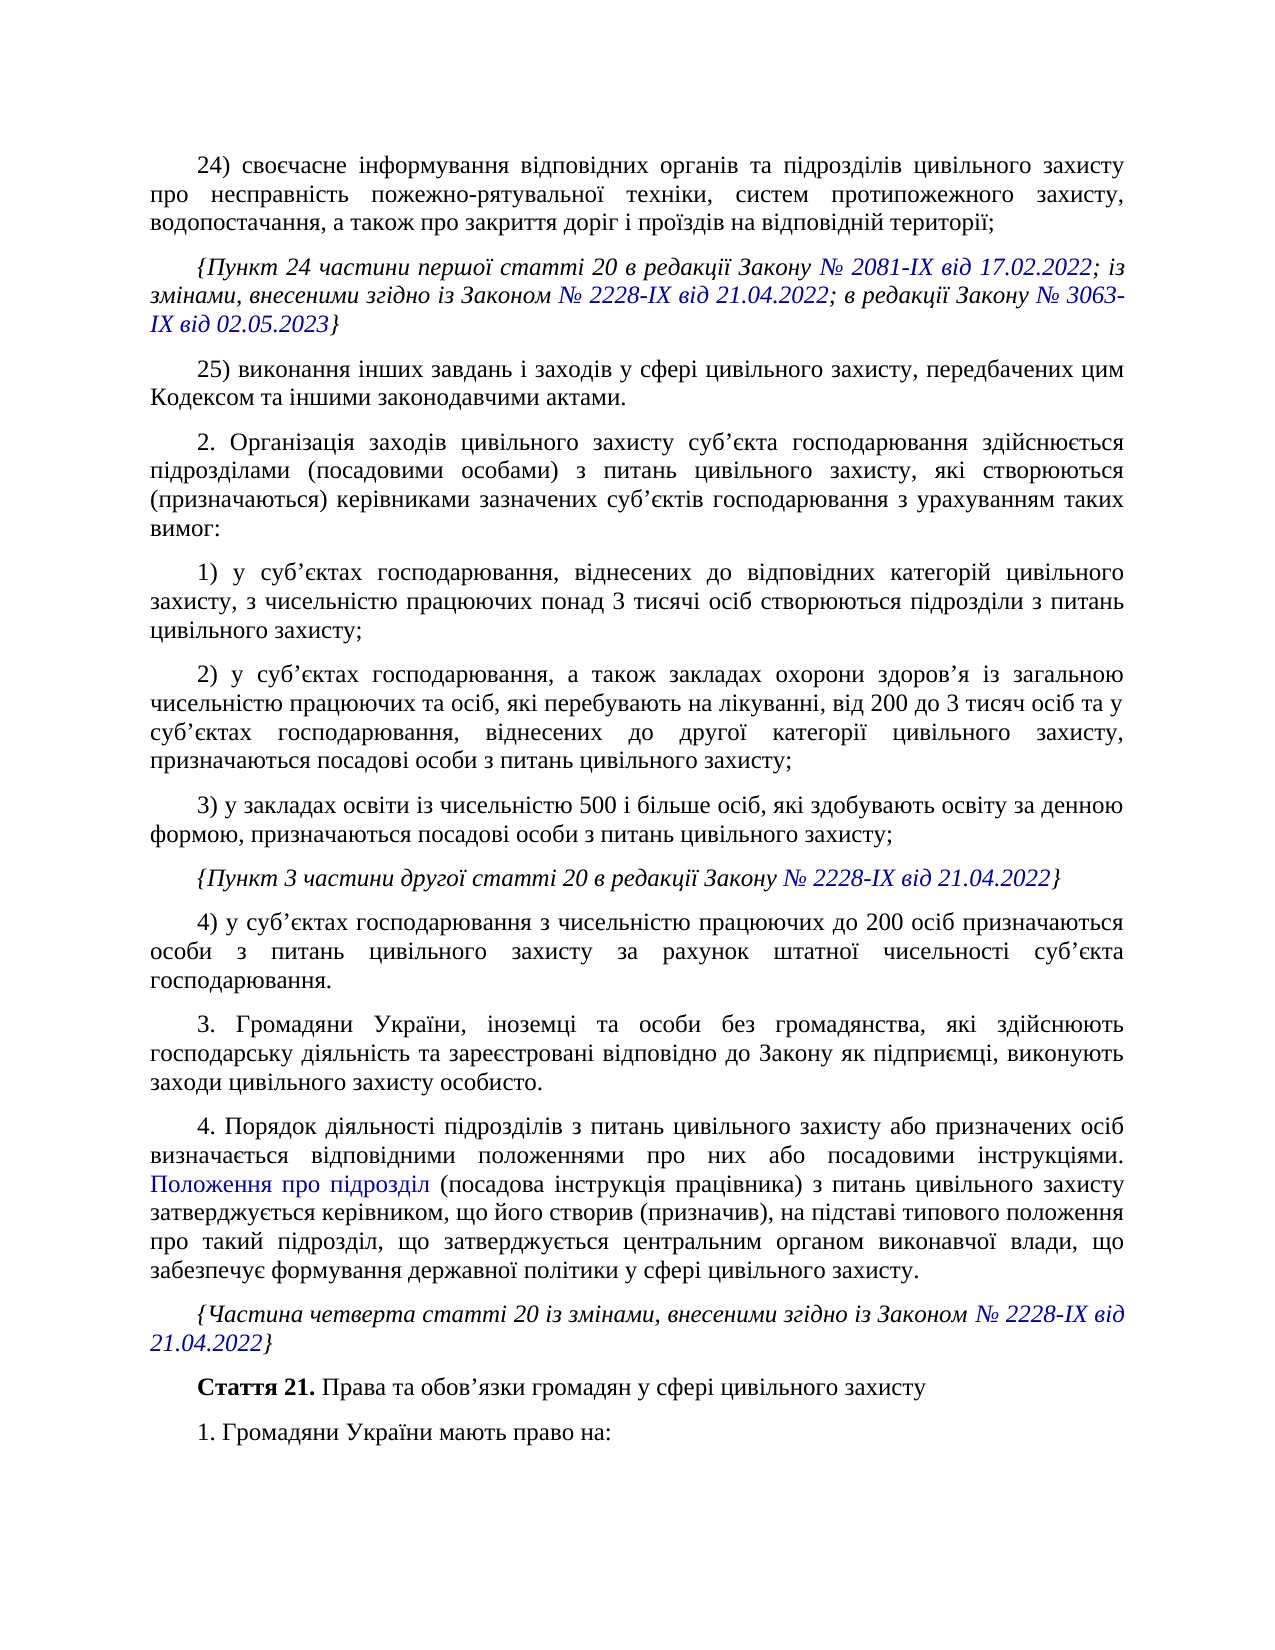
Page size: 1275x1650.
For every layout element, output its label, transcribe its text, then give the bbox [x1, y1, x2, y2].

text Стаття 21. Права та обов’язки громадян у сфері цивільного захисту [150, 1372, 1125, 1401]
text {Частина четверта статті 20 із змінами, внесеними згідно із Законом № 2228-IX від 21.04.2022} [150, 1299, 1125, 1357]
text 4) у суб’єктах господарювання з чисельністю працюючих до 200 осіб призначаються особи з питань цивільного захисту за рахунок штатної чисельності суб’єкта господарювання. [150, 907, 1125, 994]
text {Пункт 24 частини першої статті 20 в редакції Закону № 2081-IX від 17.02.2022; із змінами, внесеними згідно із Законом № 2228-IX від 21.04.2022; в редакції Закону № 3063-IX від 02.05.2023} [150, 252, 1125, 338]
text 1. Громадяни України мають право на: [150, 1417, 1125, 1446]
text 2) у суб’єктах господарювання, а також закладах охорони здоров’я із загальною чисельністю працюючих та осіб, які перебувають на лікуванні, від 200 до 3 тисяч осіб та у суб’єктах господарювання, віднесених до другої категорії цивільного захисту, призначаються посадові особи з питань цивільного захисту; [150, 659, 1125, 774]
text 3) у закладах освіти із чисельністю 500 і більше осіб, які здобувають освіту за денною формою, призначаються посадові особи з питань цивільного захисту; [150, 790, 1125, 847]
text 4. Порядок діяльності підрозділів з питань цивільного захисту або призначених осіб визначається відповідними положеннями про них або посадовими інструкціями. Положення про підрозділ (посадова інструкція працівника) з питань цивільного захисту затверджується керівником, що його створив (призначив), на підставі типового положення про такий підрозділ, що затверджується центральним органом виконавчої влади, що забезпечує формування державної політики у сфері цивільного захисту. [150, 1111, 1125, 1284]
text 24) своєчасне інформування відповідних органів та підрозділів цивільного захисту про несправність пожежно-рятувальної техніки, систем протипожежного захисту, водопостачання, а також про закриття доріг і проїздів на відповідній території; [150, 150, 1125, 236]
text 25) виконання інших завдань і заходів у сфері цивільного захисту, передбачених цим Кодексом та іншими законодавчими актами. [150, 354, 1125, 411]
text 3. Громадяни України, іноземці та особи без громадянства, які здійснюють господарську діяльність та зареєстровані відповідно до Закону як підприємці, виконують заходи цивільного захисту особисто. [150, 1009, 1125, 1096]
text {Пункт 3 частини другої статті 20 в редакції Закону № 2228-IX від 21.04.2022} [150, 863, 1125, 892]
text 2. Організація заходів цивільного захисту суб’єкта господарювання здійснюється підрозділами (посадовими особами) з питань цивільного захисту, які створюються (призначаються) керівниками зазначених суб’єктів господарювання з урахуванням таких вимог: [150, 427, 1125, 542]
text 1) у суб’єктах господарювання, віднесених до відповідних категорій цивільного захисту, з чисельністю працюючих понад 3 тисячі осіб створюються підрозділи з питань цивільного захисту; [150, 557, 1125, 644]
